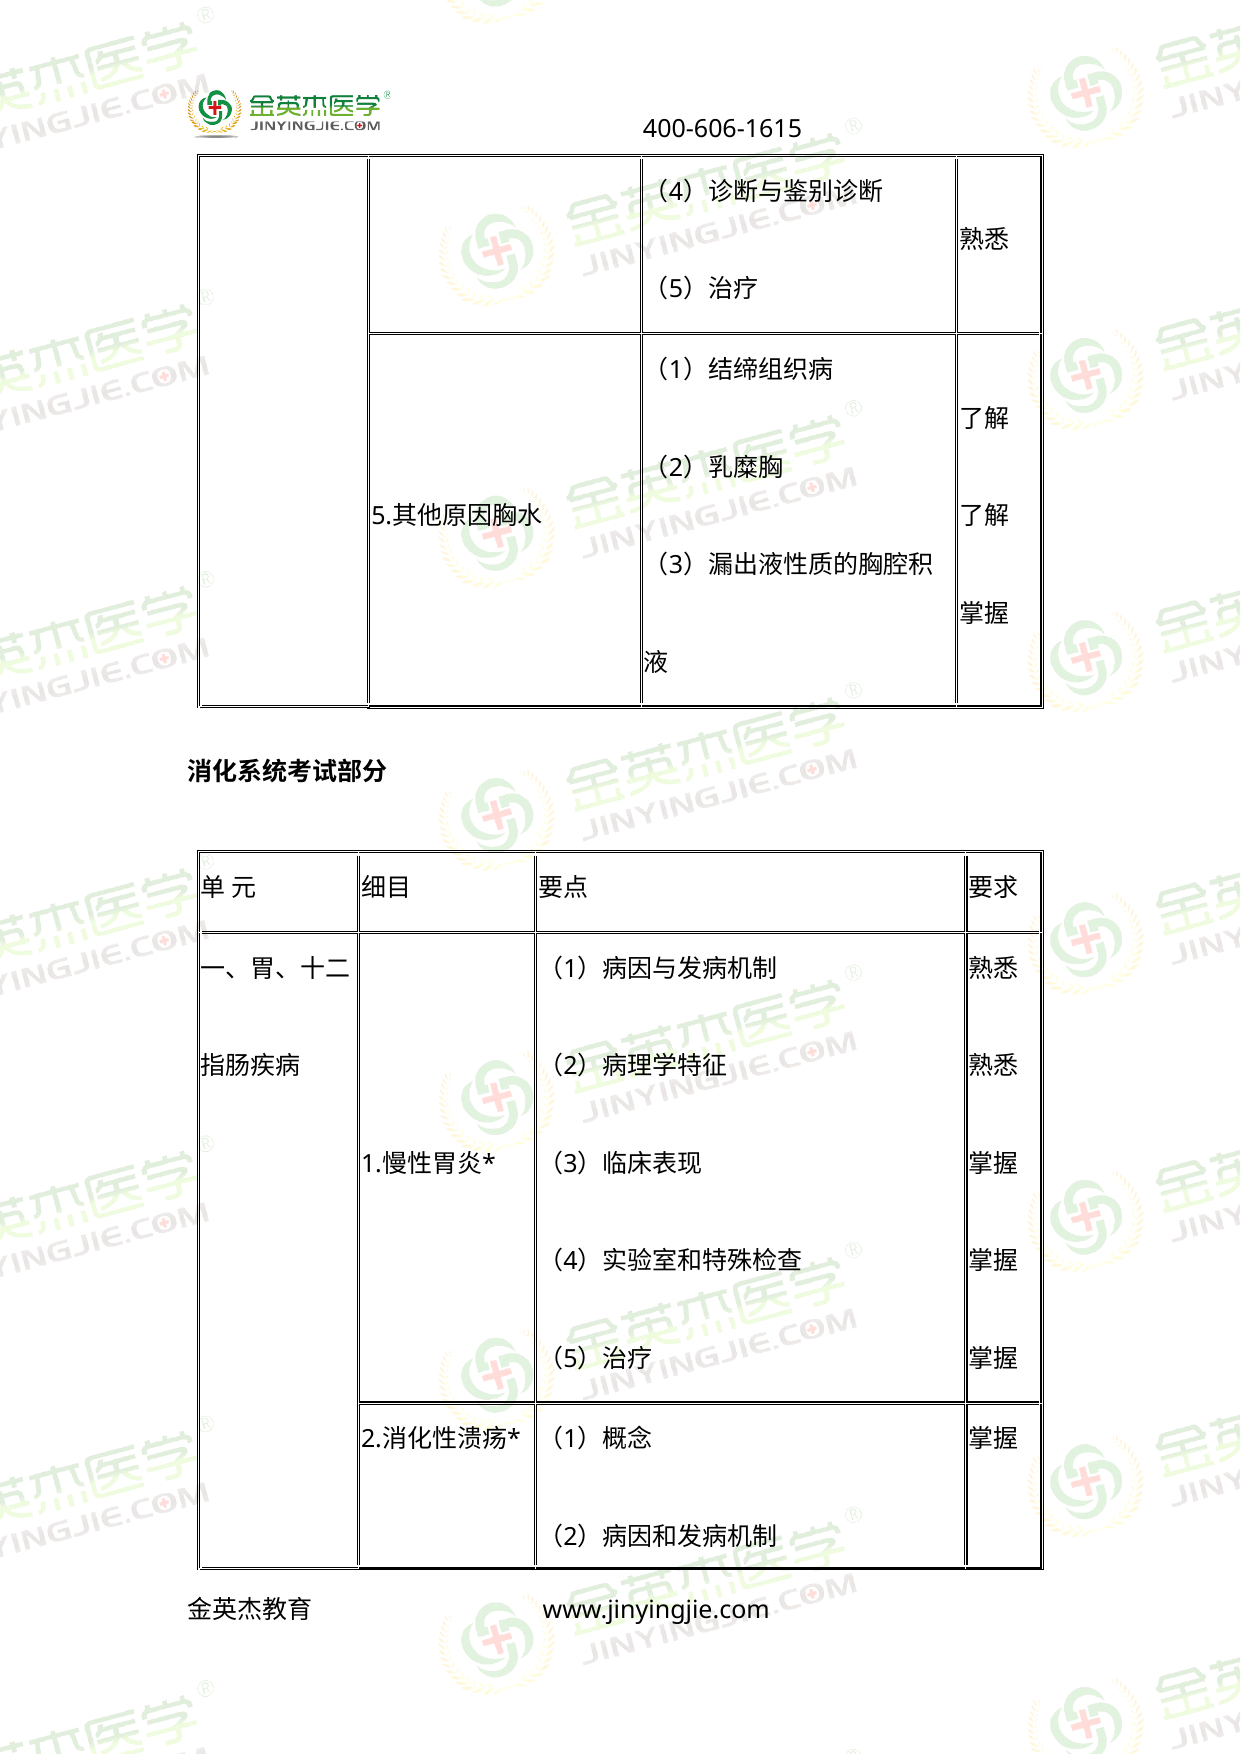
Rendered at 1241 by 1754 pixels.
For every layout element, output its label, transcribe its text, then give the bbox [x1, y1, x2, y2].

picture [187, 90, 390, 138]
table_cell （1）病因与发病机制 （2）病理学特征 （3）临床表现 （4）实验室和特殊检查 （5）治疗 [537, 934, 964, 1401]
table_header 要点 [536, 851, 966, 931]
table_header 细目 [359, 853, 536, 931]
table_cell 熟悉 掌握 熟悉 熟悉 熟悉 [957, 157, 1040, 332]
table_cell 掌握 [966, 1401, 1041, 1567]
table_cell 2.消化性溃疡* [359, 1405, 536, 1567]
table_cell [641, 157, 957, 332]
table_cell 了解 了解 掌握 [957, 332, 1042, 705]
table_cell 1.慢性胃炎* [360, 934, 534, 1401]
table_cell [536, 1401, 966, 1567]
table_cell 熟悉 熟悉 掌握 掌握 掌握 [966, 931, 1042, 1401]
table_cell 一、胃、十二指肠疾病 [198, 931, 358, 1567]
table_cell （1）结缔组织病 （2）乳糜胸 （3）漏出液性质的胸腔积液 [641, 335, 957, 705]
text 消化系统考试部分 [187, 737, 1053, 802]
table_cell 5.其他原因胸水 [369, 335, 641, 705]
table_header 单 元 [200, 853, 358, 931]
table_cell 4.恶性胸水 [369, 157, 641, 332]
table_header 要求 [966, 853, 1040, 931]
